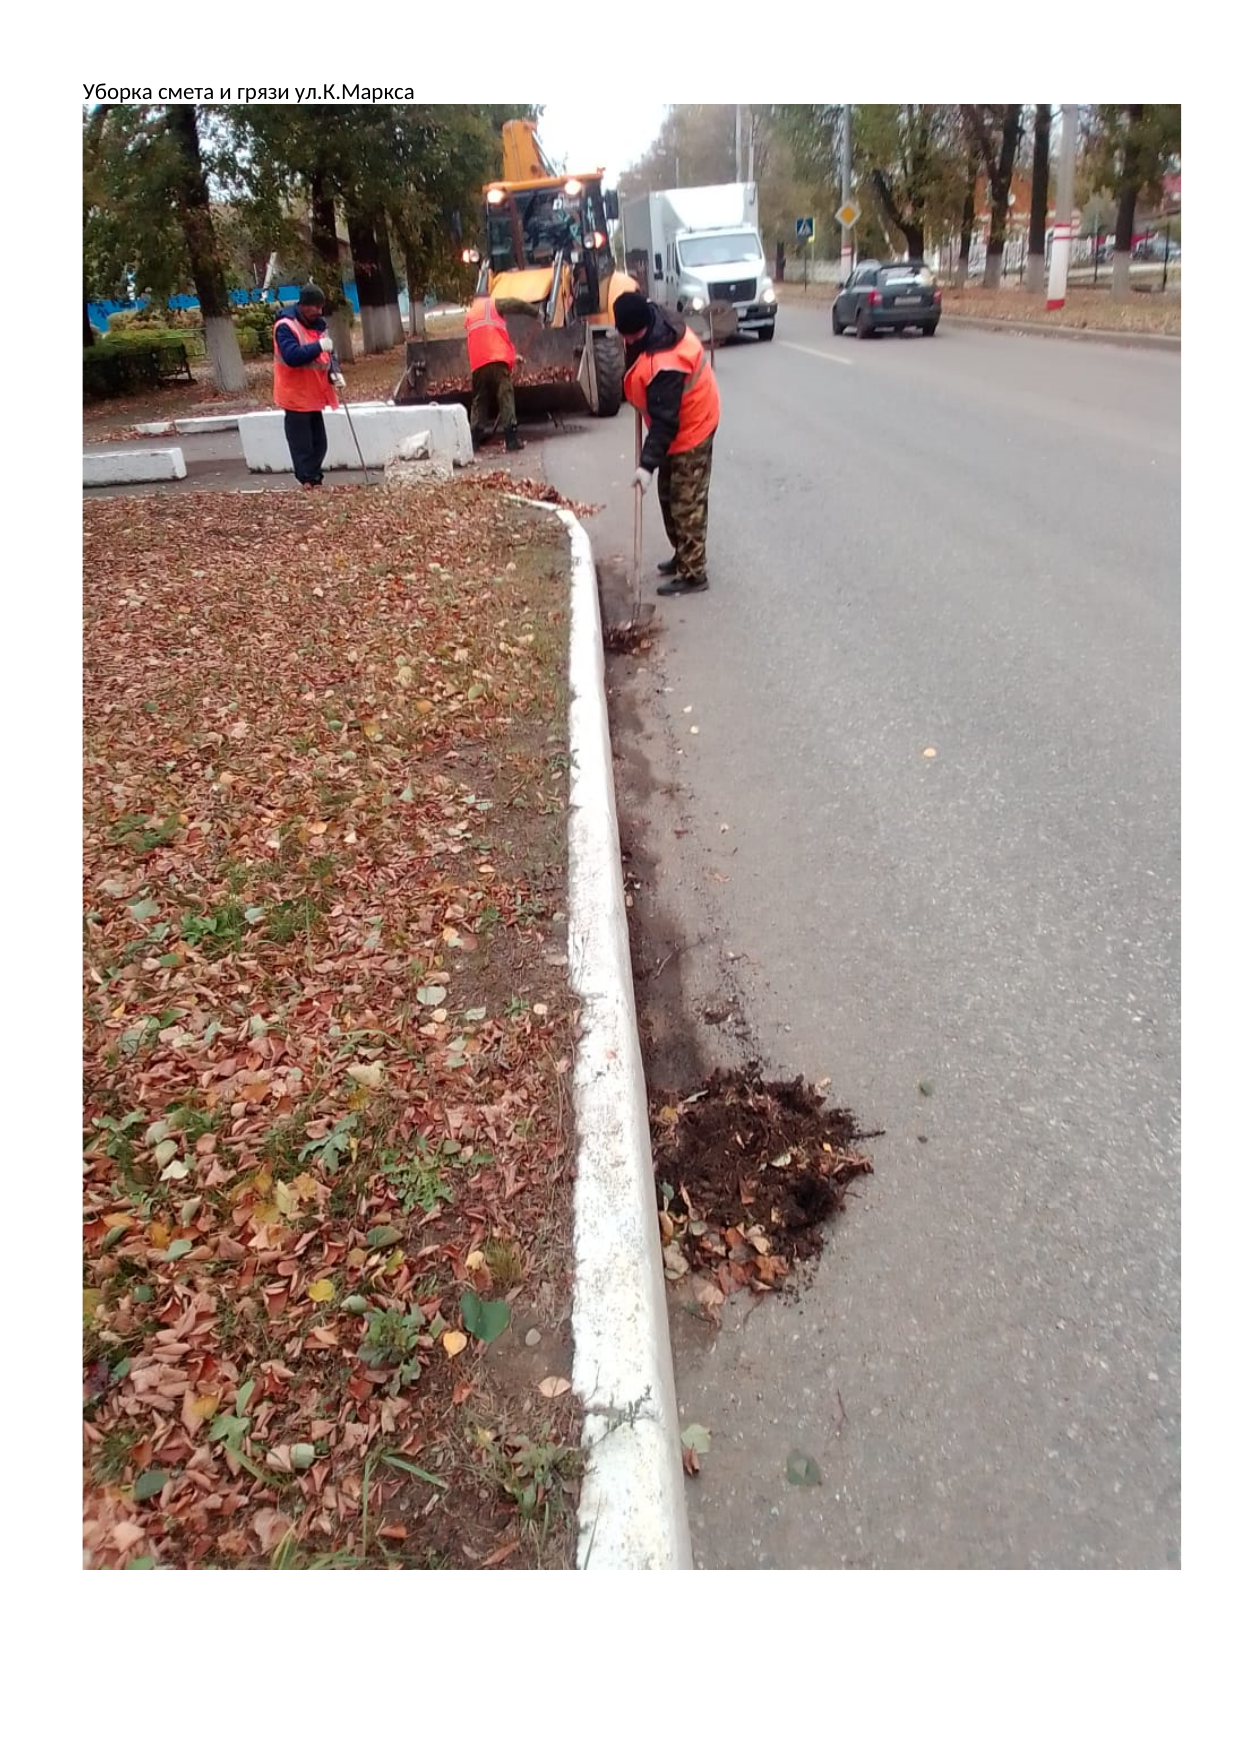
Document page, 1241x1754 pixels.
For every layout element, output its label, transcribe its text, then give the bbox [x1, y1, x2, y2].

picture [82, 104, 1182, 1570]
text Уборка смета и грязи ул.К.Маркса [83, 77, 1181, 104]
